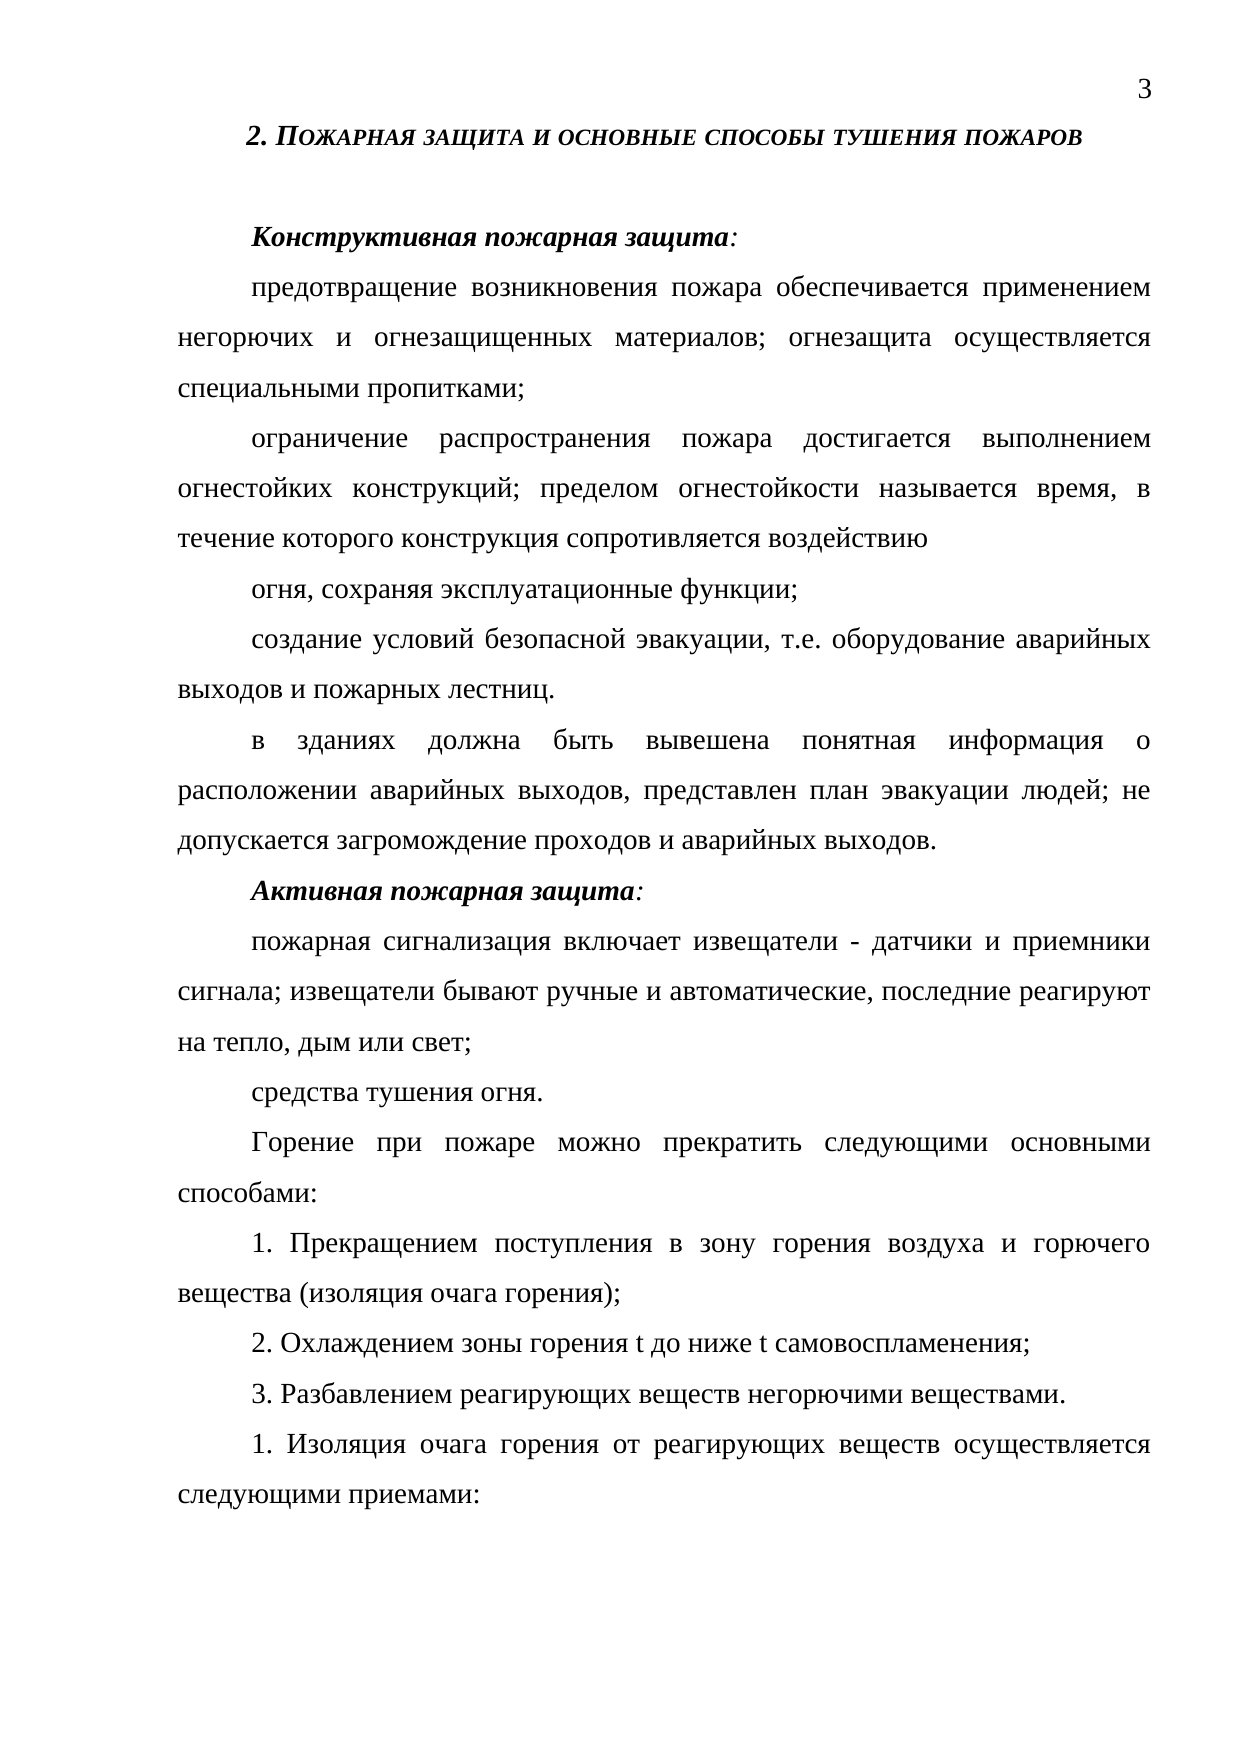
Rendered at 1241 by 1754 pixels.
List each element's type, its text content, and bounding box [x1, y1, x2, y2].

text Активная пожарная защита: [177, 873, 1152, 906]
text 1. Прекращением поступления в зону горения воздуха и горючего вещества (изоляция очага горения); [177, 1225, 1152, 1309]
text 1. Изоляция очага горения от реагирующих веществ осуществляется следующими приемами: [177, 1426, 1152, 1510]
text 2. Охлаждением зоны горения t до ниже t самовоспламенения; [177, 1326, 1152, 1359]
text Горение при пожаре можно прекратить следующими основными способами: [177, 1124, 1152, 1208]
text Конструктивная пожарная защита: [177, 219, 1152, 252]
text пожарная сигнализация включает извещатели - датчики и приемники сигнала; извещатели бывают ручные и автоматические, последние реагируют на тепло, дым или свет; [177, 923, 1152, 1057]
text средства тушения огня. [177, 1074, 1152, 1108]
text в зданиях должна быть вывешена понятная информация о расположении аварийных выходов, представлен план эвакуации людей; не допускается загромождение проходов и аварийных выходов. [177, 722, 1152, 856]
text предотвращение возникновения пожара обеспечивается применением негорючих и огнезащищенных материалов; огнезащита осуществляется специальными пропитками; [177, 269, 1152, 403]
text 3. Разбавлением реагирующих веществ негорючими веществами. [177, 1376, 1152, 1409]
subtitle 2. Пожарная защита и основные способы тушения пожаров [177, 118, 1152, 152]
text ограничение распространения пожара достигается выполнением огнестойких конструкций; пределом огнестойкости называется время, в течение которого конструкция сопротивляется воздействию [177, 420, 1152, 554]
text создание условий безопасной эвакуации, т.е. оборудование аварийных выходов и пожарных лестниц. [177, 621, 1152, 705]
text огня, сохраняя эксплуатационные функции; [177, 571, 1152, 604]
